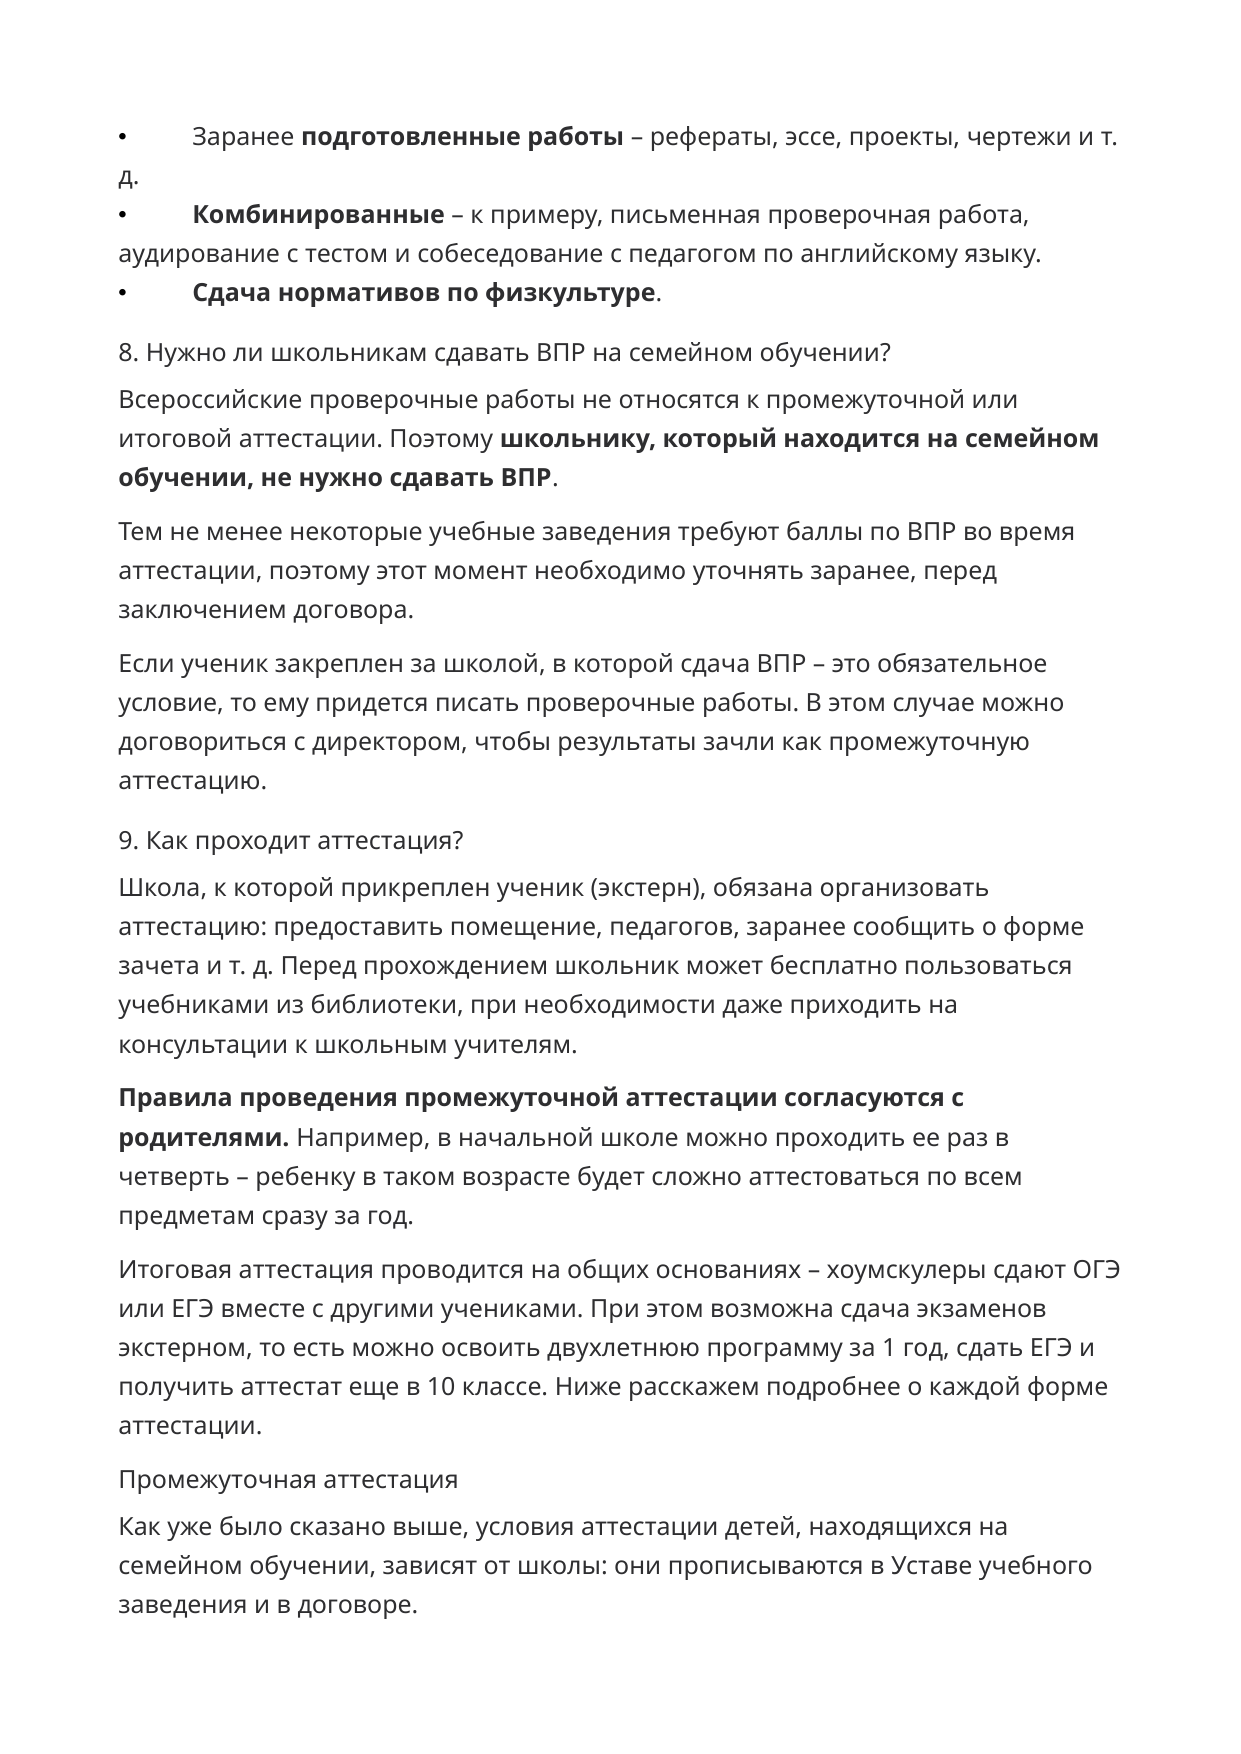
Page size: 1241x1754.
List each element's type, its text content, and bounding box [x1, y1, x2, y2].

subtitle 8. Нужно ли школьникам сдавать ВПР на семейном обучении? [118, 335, 1122, 369]
list Заранее подготовленные работы – рефераты, эссе, проекты, чертежи и т. д. [118, 118, 1122, 191]
list Комбинированные – к примеру, письменная проверочная работа, аудирование с тестом и собеседование с педагогом по английскому языку. [118, 196, 1122, 270]
text Как уже было сказано выше, условия аттестации детей, находящихся на семейном обучении, зависят от школы: они прописываются в Уставе учебного заведения и в договоре. [118, 1508, 1122, 1621]
subtitle 9. Как проходит аттестация? [118, 823, 1122, 857]
text Если ученик закреплен за школой, в которой сдача ВПР – это обязательное условие, то ему придется писать проверочные работы. В этом случае можно договориться с директором, чтобы результаты зачли как промежуточную аттестацию. [118, 646, 1122, 797]
text Всероссийские проверочные работы не относятся к промежуточной или итоговой аттестации. Поэтому школьнику, который находится на семейном обучении, не нужно сдавать ВПР. [118, 381, 1122, 494]
text Тем не менее некоторые учебные заведения требуют баллы по ВПР во время аттестации, поэтому этот момент необходимо уточнять заранее, перед заключением договора. [118, 513, 1122, 626]
list Сдача нормативов по физкультуре. [118, 275, 1122, 309]
text Школа, к которой прикреплен ученик (экстерн), обязана организовать аттестацию: предоставить помещение, педагогов, заранее сообщить о форме зачета и т. д. Перед прохождением школьник может бесплатно пользоваться учебниками из библиотеки, при необходимости даже приходить на консультации к школьным учителям. [118, 869, 1122, 1060]
text Правила проведения промежуточной аттестации согласуются с родителями. Например, в начальной школе можно проходить ее раз в четверть – ребенку в таком возрасте будет сложно аттестоваться по всем предметам сразу за год. [118, 1080, 1122, 1232]
subtitle Промежуточная аттестация [118, 1462, 1122, 1496]
text Итоговая аттестация проводится на общих основаниях – хоумскулеры сдают ОГЭ или ЕГЭ вместе с другими учениками. При этом возможна сдача экзаменов экстерном, то есть можно освоить двухлетнюю программу за 1 год, сдать ЕГЭ и получить аттестат еще в 10 классе. Ниже расскажем подробнее о каждой форме аттестации. [118, 1251, 1122, 1442]
